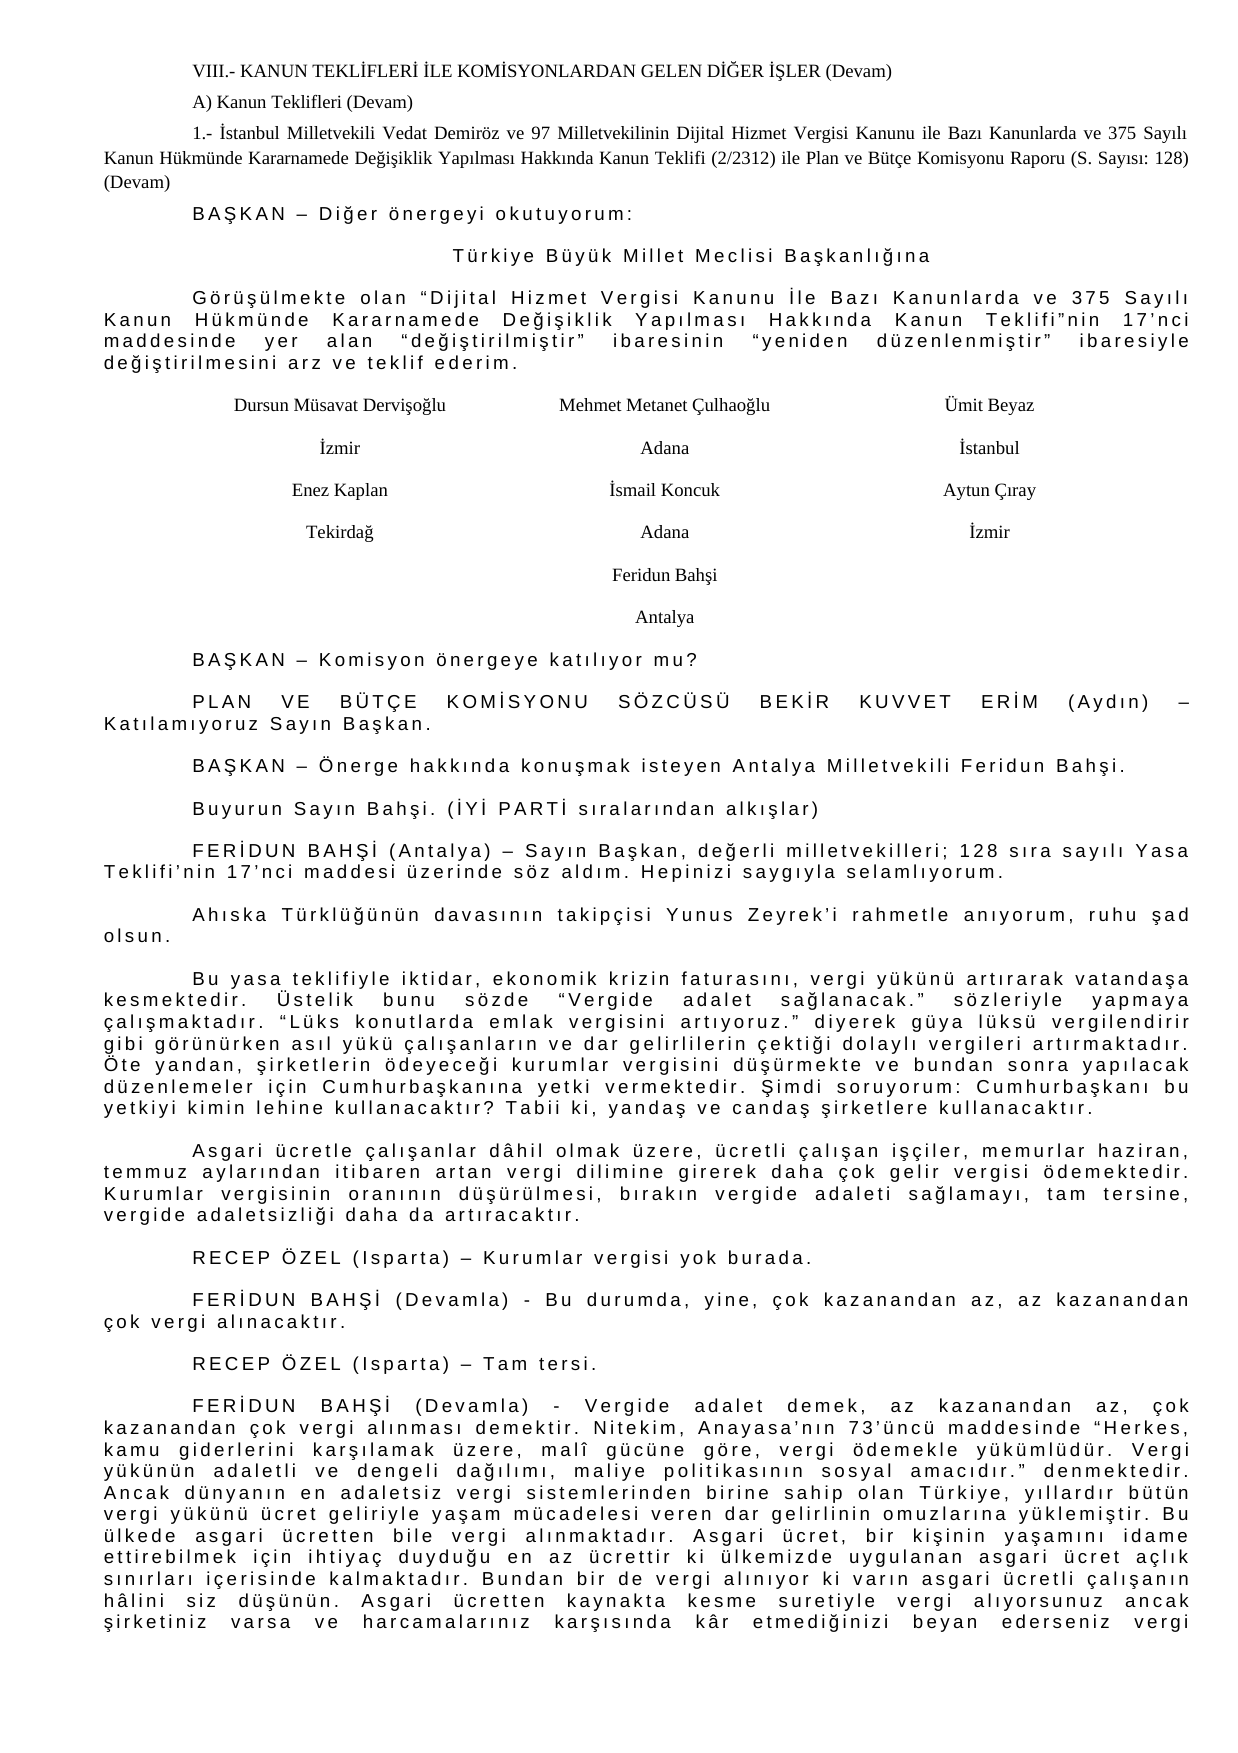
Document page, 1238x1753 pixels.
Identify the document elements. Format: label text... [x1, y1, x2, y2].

text Dursun Müsavat Dervişoğlu Mehmet Metanet Çulhaoğlu Ümit Beyaz [103, 394, 1190, 416]
text Asgari ücretle çalışanlar dâhil olmak üzere, ücretli çalışan işçiler, memurlar haziran, temmuz aylarından itibaren artan vergi dilimine girerek daha çok gelir vergisi ödemektedir. Kurumlar vergisinin oranının düşürülmesi, bırakın vergide adaleti sağlamayı, tam tersine, vergide adaletsizliği daha da artıracaktır. [103, 1139, 1190, 1226]
text FERİDUN BAHŞİ (Antalya) – Sayın Başkan, değerli milletvekilleri; 128 sıra sayılı Yasa Teklifi’nin 17’nci maddesi üzerinde söz aldım. Hepinizi saygıyla selamlıyorum. [103, 840, 1190, 883]
text RECEP ÖZEL (Isparta) – Kurumlar vergisi yok burada. [103, 1247, 1190, 1268]
text Görüşülmekte olan “Dijital Hizmet Vergisi Kanunu İle Bazı Kanunlarda ve 375 Sayılı Kanun Hükmünde Kararnamede Değişiklik Yapılması Hakkında Kanun Teklifi”nin 17’nci maddesinde yer alan “değiştirilmiştir” ibaresinin “yeniden düzenlenmiştir” ibaresiyle değiştirilmesini arz ve teklif ederim. [103, 287, 1190, 373]
text Ahıska Türklüğünün davasının takipçisi Yunus Zeyrek’i rahmetle anıyorum, ruhu şad olsun. [103, 904, 1190, 947]
text Tekirdağ Adana İzmir [103, 521, 1190, 543]
text BAŞKAN – Komisyon önergeye katılıyor mu? [103, 649, 1190, 670]
text VIII.- KANUN TEKLİFLERİ İLE KOMİSYONLARDAN GELEN DİĞER İŞLER (Devam) [103, 60, 1190, 81]
text 1.- İstanbul Milletvekili Vedat Demiröz ve 97 Milletvekilinin Dijital Hizmet Vergisi Kanunu ile Bazı Kanunlarda ve 375 Sayılı Kanun Hükmünde Kararnamede Değişiklik Yapılması Hakkında Kanun Teklifi (2/2312) ile Plan ve Bütçe Komisyonu Raporu (S. Sayısı: 128) (Devam) [103, 122, 1190, 193]
text Buyurun Sayın Bahşi. (İYİ PARTİ sıralarından alkışlar) [103, 797, 1190, 819]
text İzmir Adana İstanbul [103, 437, 1190, 458]
text BAŞKAN – Önerge hakkında konuşmak isteyen Antalya Milletvekili Feridun Bahşi. [103, 755, 1190, 777]
text A) Kanun Teklifleri (Devam) [103, 91, 1190, 112]
text Antalya [103, 606, 1190, 628]
text Feridun Bahşi [103, 564, 1190, 585]
text FERİDUN BAHŞİ (Devamla) - Bu durumda, yine, çok kazanandan az, az kazanandan çok vergi alınacaktır. [103, 1289, 1190, 1332]
text PLAN VE BÜTÇE KOMİSYONU SÖZCÜSÜ BEKİR KUVVET ERİM (Aydın) – Katılamıyoruz Sayın Başkan. [103, 691, 1190, 734]
text Enez Kaplan İsmail Koncuk Aytun Çıray [103, 479, 1190, 501]
text Türkiye Büyük Millet Meclisi Başkanlığına [103, 245, 1190, 266]
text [103, 1395, 1190, 1632]
text BAŞKAN – Diğer önergeyi okutuyorum: [103, 202, 1190, 224]
text RECEP ÖZEL (Isparta) – Tam tersi. [103, 1353, 1190, 1374]
text Bu yasa teklifiyle iktidar, ekonomik krizin faturasını, vergi yükünü artırarak vatandaşa kesmektedir. Üstelik bunu sözde “Vergide adalet sağlanacak.” sözleriyle yapmaya çalışmaktadır. “Lüks konutlarda emlak vergisini artıyoruz.” diyerek güya lüksü vergilendirir gibi görünürken asıl yükü çalışanların ve dar gelirlilerin çektiği dolaylı vergileri artırmaktadır. Öte yandan, şirketlerin ödeyeceği kurumlar vergisini düşürmekte ve bundan sonra yapılacak düzenlemeler için Cumhurbaşkanına yetki vermektedir. Şimdi soruyorum: Cumhurbaşkanı bu yetkiyi kimin lehine kullanacaktır? Tabii ki, yandaş ve candaş şirketlere kullanacaktır. [103, 968, 1190, 1119]
